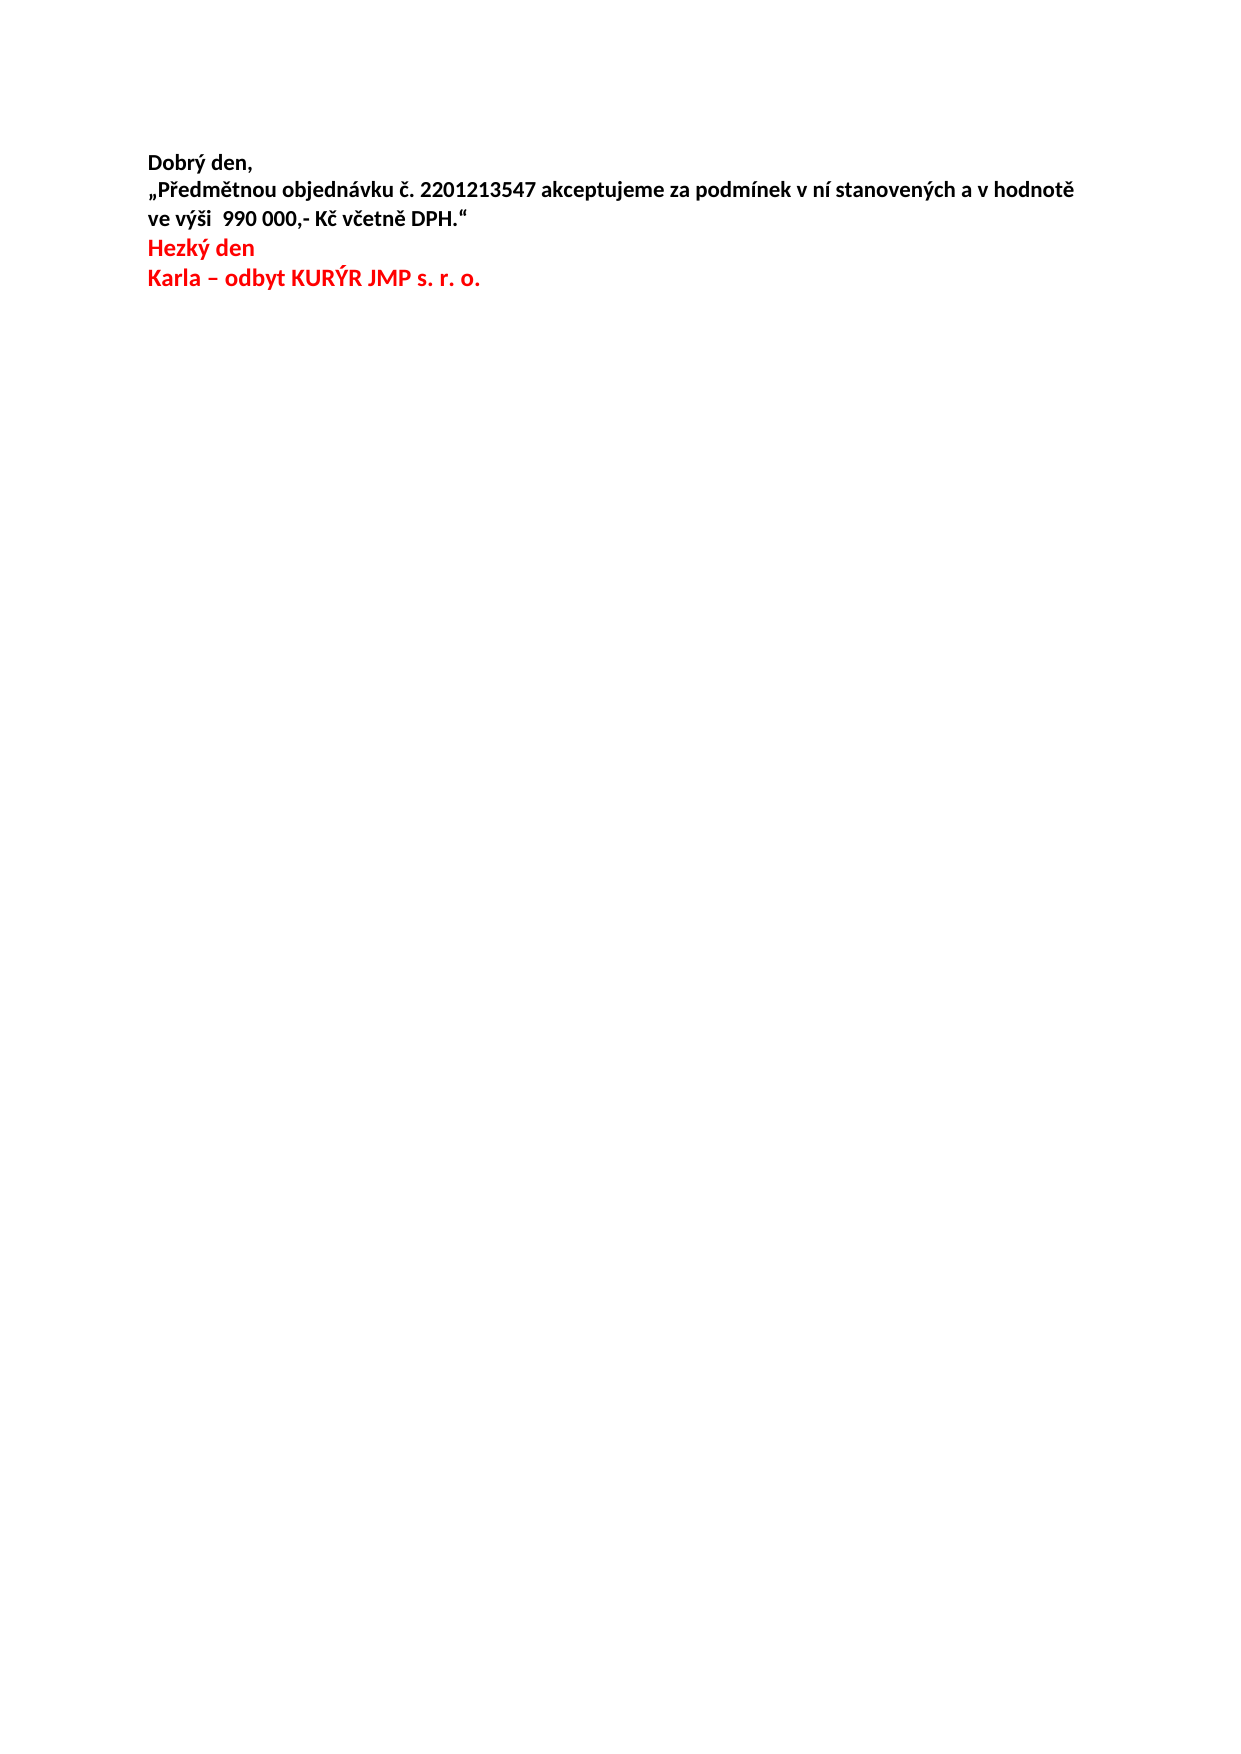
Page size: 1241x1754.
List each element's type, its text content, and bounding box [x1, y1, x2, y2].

text „Předmětnou objednávku č. 2201213547 akceptujeme za podmínek v ní stanovených a v hodnotě ve výši 990 000,- Kč včetně DPH.“ [148, 176, 1093, 232]
text Hezký den [148, 232, 1093, 262]
text Dobrý den, [148, 148, 1093, 176]
text Karla – odbyt KURÝR JMP s. r. o. [148, 262, 1093, 293]
